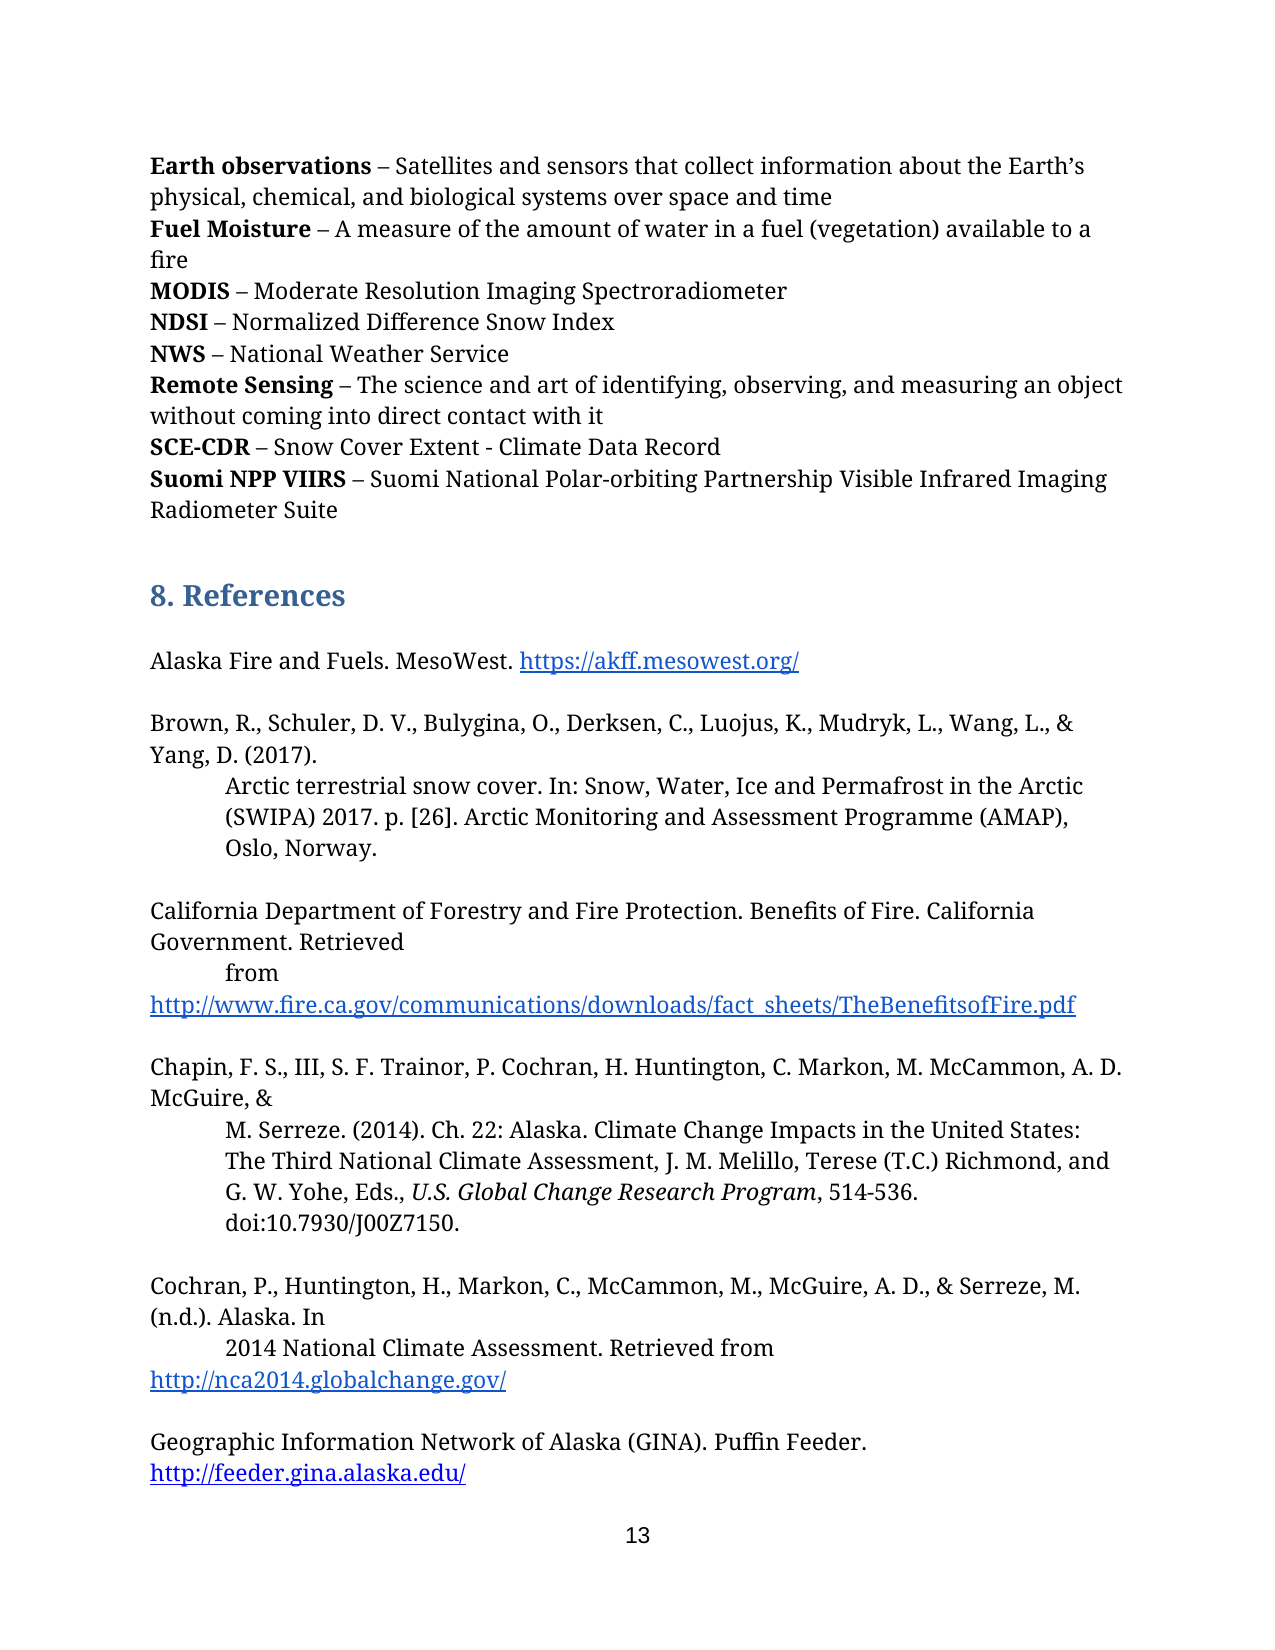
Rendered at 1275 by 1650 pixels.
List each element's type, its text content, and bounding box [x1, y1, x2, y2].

text Chapin, F. S., III, S. F. Trainor, P. Cochran, H. Huntington, C. Markon, M. McCammon, A. D. McGuire, & [150, 1051, 1125, 1114]
text M. Serreze. (2014). Ch. 22: Alaska. Climate Change Impacts in the United States: The Third National Climate Assessment, J. M. Melillo, Terese (T.C.) Richmond, and G. W. Yohe, Eds., U.S. Global Change Research Program, 514-536. doi:10.7930/J00Z7150. [225, 1114, 1125, 1239]
text MODIS – Moderate Resolution Imaging Spectroradiometer [150, 275, 1125, 306]
text Suomi NPP VIIRS – Suomi National Polar-orbiting Partnership Visible Infrared Imaging Radiometer Suite [150, 462, 1125, 525]
text from http://www.fire.ca.gov/communications/downloads/fact_sheets/TheBenefitsofFire.pdf [150, 957, 1125, 1020]
text Remote Sensing – The science and art of identifying, observing, and measuring an object without coming into direct contact with it [150, 369, 1125, 431]
text Fuel Moisture – A measure of the amount of water in a fuel (vegetation) available to a fire [150, 212, 1125, 275]
subtitle 8. References [150, 575, 1125, 615]
text Geographic Information Network of Alaska (GINA). Puffin Feeder. http://feeder.gina.alaska.edu/ [150, 1426, 1125, 1489]
text Brown, R., Schuler, D. V., Bulygina, O., Derksen, C., Luojus, K., Mudryk, L., Wang, L., & Yang, D. (2017). [150, 707, 1125, 770]
text Alaska Fire and Fuels. MesoWest. https://akff.mesowest.org/ [150, 645, 1125, 676]
text California Department of Forestry and Fire Protection. Benefits of Fire. California Government. Retrieved [404, 895, 1125, 957]
text 2014 National Climate Assessment. Retrieved from http://nca2014.globalchange.gov/ [150, 1332, 1125, 1395]
text SCE-CDR – Snow Cover Extent - Climate Data Record [150, 431, 1125, 462]
text Cochran, P., Huntington, H., Markon, C., McCammon, M., McGuire, A. D., & Serreze, M. (n.d.). Alaska. In [150, 1270, 1125, 1332]
text Arctic terrestrial snow cover. In: Snow, Water, Ice and Permafrost in the Arctic (SWIPA) 2017. p. [26]. Arctic Monitoring and Assessment Programme (AMAP), Oslo, Norway. [225, 770, 1125, 864]
text Earth observations – Satellites and sensors that collect information about the Earth’s physical, chemical, and biological systems over space and time [150, 150, 1125, 212]
text NDSI – Normalized Difference Snow Index [150, 306, 1125, 337]
text NWS – National Weather Service [150, 337, 1125, 369]
